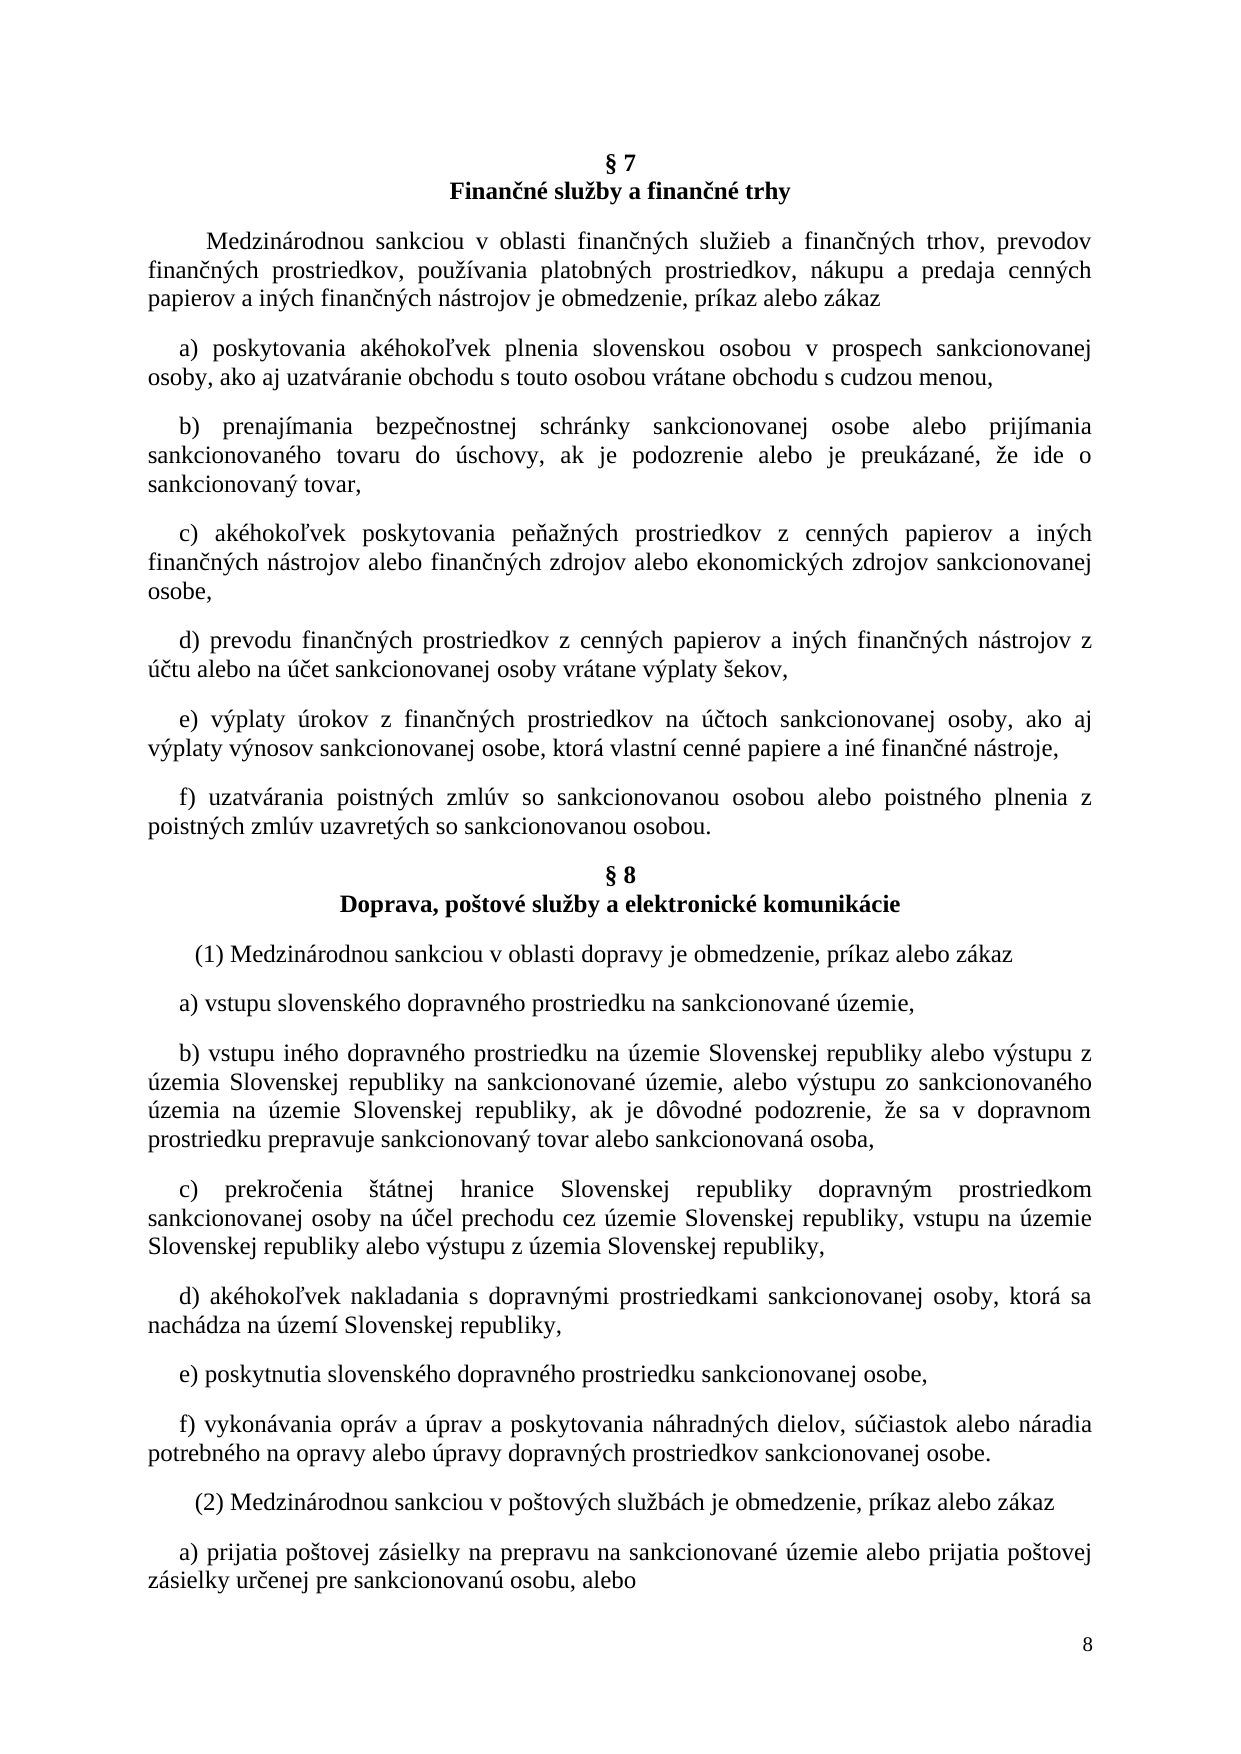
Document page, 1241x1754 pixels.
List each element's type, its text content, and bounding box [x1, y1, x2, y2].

text Finančné služby a finančné trhy [148, 176, 1093, 205]
text b) vstupu iného dopravného prostriedku na územie Slovenskej republiky alebo výstupu z územia Slovenskej republiky na sankcionované územie, alebo výstupu zo sankcionovaného územia na územie Slovenskej republiky, ak je dôvodné podozrenie, že sa v dopravnom prostriedku prepravuje sankcionovaný tovar alebo sankcionovaná osoba, [148, 1038, 1093, 1153]
text c) akéhokoľvek poskytovania peňažných prostriedkov z cenných papierov a iných finančných nástrojov alebo finančných zdrojov alebo ekonomických zdrojov sankcionovanej osobe, [148, 518, 1093, 605]
text c) prekročenia štátnej hranice Slovenskej republiky dopravným prostriedkom sankcionovanej osoby na účel prechodu cez územie Slovenskej republiky, vstupu na územie Slovenskej republiky alebo výstupu z územia Slovenskej republiky, [148, 1174, 1093, 1260]
text e) poskytnutia slovenského dopravného prostriedku sankcionovanej osobe, [148, 1359, 1093, 1388]
text f) vykonávania opráv a úprav a poskytovania náhradných dielov, súčiastok alebo náradia potrebného na opravy alebo úpravy dopravných prostriedkov sankcionovanej osobe. [148, 1409, 1093, 1466]
text a) poskytovania akéhokoľvek plnenia slovenskou osobou v prospech sankcionovanej osoby, ako aj uzatváranie obchodu s touto osobou vrátane obchodu s cudzou menou, [148, 333, 1093, 391]
text § 7 [148, 148, 1093, 176]
text § 8 [148, 861, 1093, 889]
text Medzinárodnou sankciou v oblasti finančných služieb a finančných trhov, prevodov finančných prostriedkov, používania platobných prostriedkov, nákupu a predaja cenných papierov a iných finančných nástrojov je obmedzenie, príkaz alebo zákaz [148, 226, 1093, 312]
text d) akéhokoľvek nakladania s dopravnými prostriedkami sankcionovanej osoby, ktorá sa nachádza na území Slovenskej republiky, [148, 1281, 1093, 1338]
text a) prijatia poštovej zásielky na prepravu na sankcionované územie alebo prijatia poštovej zásielky určenej pre sankcionovanú osobu, alebo [148, 1537, 1093, 1594]
text b) prenajímania bezpečnostnej schránky sankcionovanej osobe alebo prijímania sankcionovaného tovaru do úschovy, ak je podozrenie alebo je preukázané, že ide o sankcionovaný tovar, [148, 411, 1093, 498]
text a) vstupu slovenského dopravného prostriedku na sankcionované územie, [148, 988, 1093, 1017]
text Doprava, poštové služby a elektronické komunikácie [148, 889, 1093, 918]
text e) výplaty úrokov z finančných prostriedkov na účtoch sankcionovanej osoby, ako aj výplaty výnosov sankcionovanej osobe, ktorá vlastní cenné papiere a iné finančné nástroje, [148, 704, 1093, 761]
text (2) Medzinárodnou sankciou v poštových službách je obmedzenie, príkaz alebo zákaz [148, 1487, 1093, 1516]
text f) uzatvárania poistných zmlúv so sankcionovanou osobou alebo poistného plnenia z poistných zmlúv uzavretých so sankcionovanou osobou. [148, 782, 1093, 840]
text d) prevodu finančných prostriedkov z cenných papierov a iných finančných nástrojov z účtu alebo na účet sankcionovanej osoby vrátane výplaty šekov, [148, 626, 1093, 683]
text (1) Medzinárodnou sankciou v oblasti dopravy je obmedzenie, príkaz alebo zákaz [148, 939, 1093, 968]
